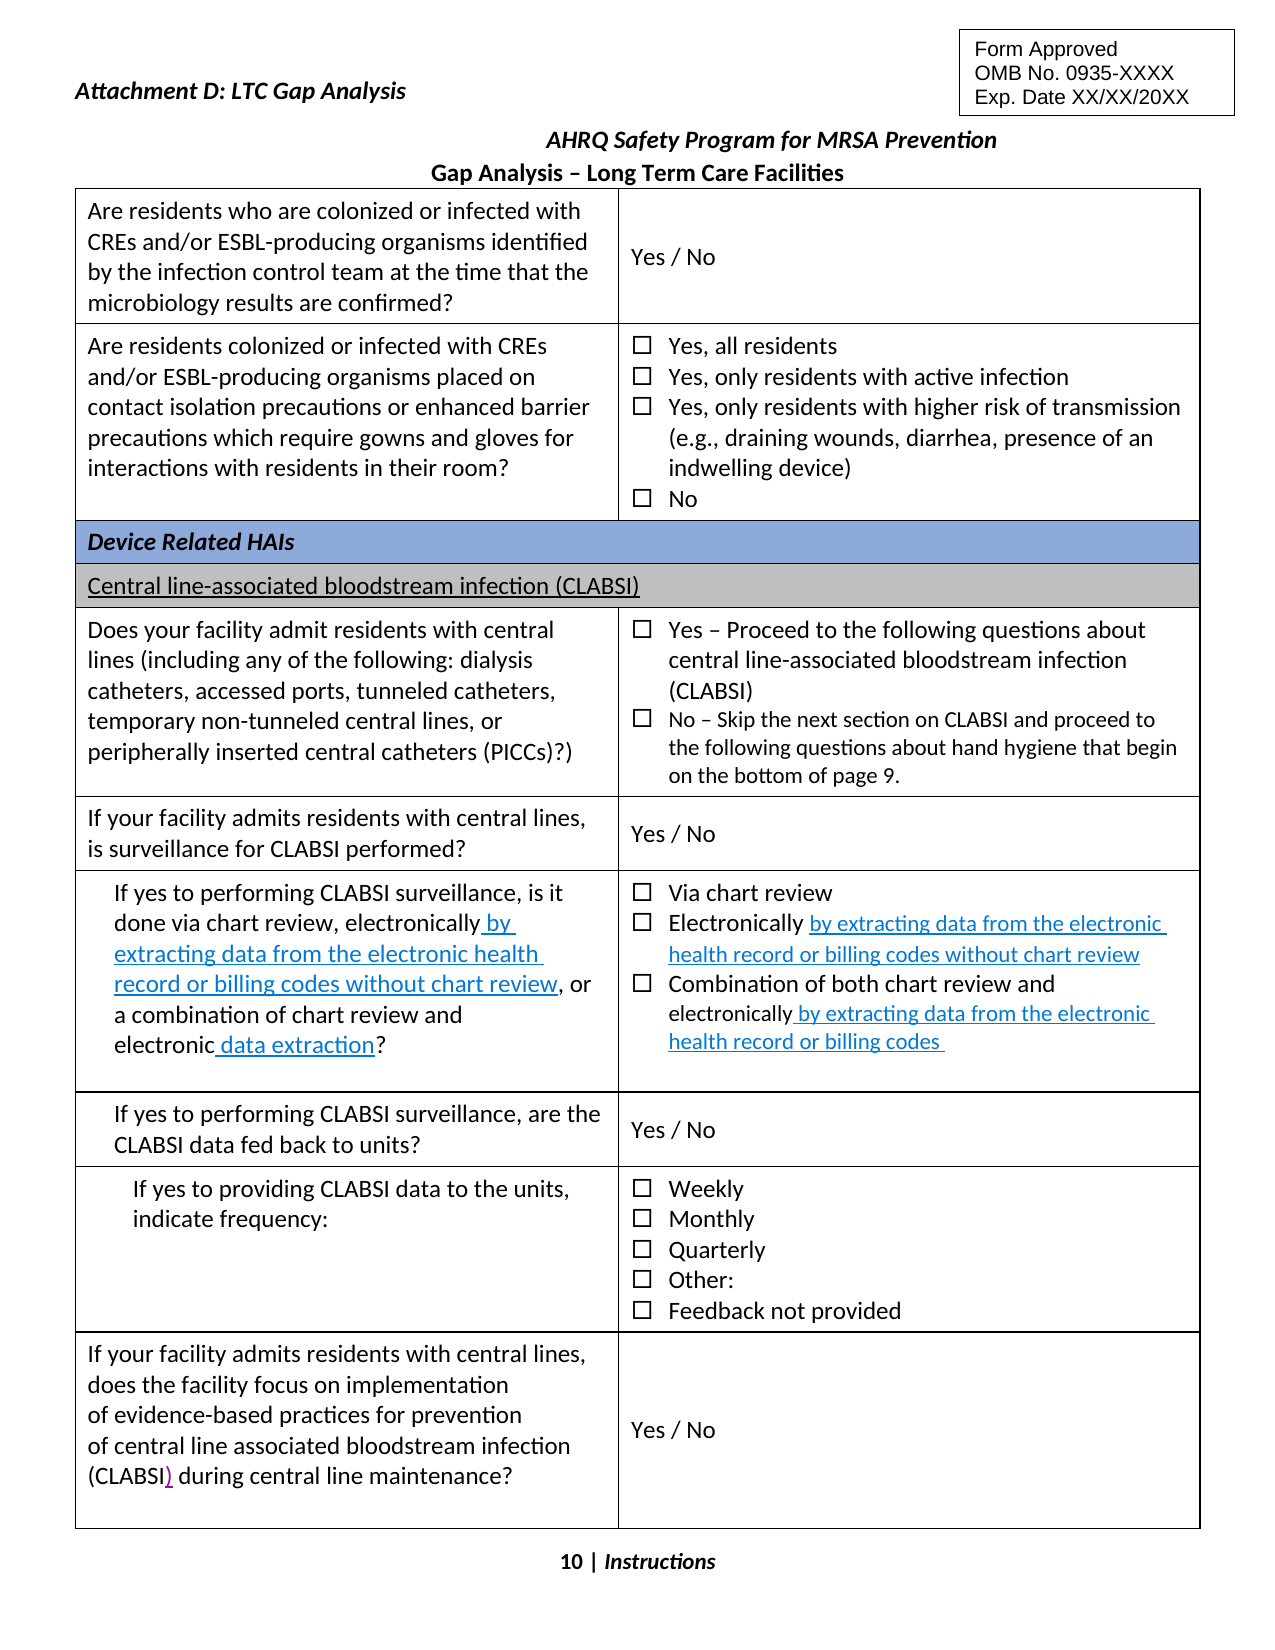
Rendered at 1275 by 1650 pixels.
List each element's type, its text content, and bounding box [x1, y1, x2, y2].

table_cell Are residents colonized or infected with CREs and/or ESBL-producing organisms placed on contact isolation precautions or enhanced barrier precautions which require gowns and gloves for interactions with residents in their room? [76, 324, 618, 519]
table_cell If yes to performing CLABSI surveillance, is it done via chart review, electronically by extracting data from the electronic health record or billing codes without chart review, or a combination of chart review and electronic data extraction? [76, 871, 618, 1091]
table_cell Device Related HAIs [76, 521, 1199, 563]
table_cell If yes to performing CLABSI surveillance, are the CLABSI data fed back to units? [76, 1093, 618, 1166]
table_cell If your facility admits residents with central lines, does the facility focus on implementation of evidence-based practices for prevention of central line associated bloodstream infection (CLABSI) during central line maintenance? [76, 1333, 618, 1528]
table_cell Yes / No [619, 797, 1199, 870]
table_cell Yes / No [619, 189, 1199, 323]
table_cell Yes / No [619, 1333, 1199, 1528]
table_cell Does your facility admit residents with central lines (including any of the following: dialysis catheters, accessed ports, tunneled catheters, temporary non-tunneled central lines, or peripherally inserted central catheters (PICCs)?) [76, 608, 618, 796]
table_cell Are residents who are colonized or infected with CREs and/or ESBL-producing organisms identified by the infection control team at the time that the microbiology results are confirmed? [76, 189, 618, 323]
table_cell Yes – Proceed to the following questions about central line-associated bloodstream infection (CLABSI) No – Skip the next section on CLABSI and proceed to the following questions about hand hygiene that begin on the bottom of page 9. [619, 608, 1199, 796]
table_cell Yes / No [619, 1093, 1199, 1166]
table_cell If yes to providing CLABSI data to the units, indicate frequency: [76, 1167, 618, 1331]
table_cell Yes, all residents Yes, only residents with active infection Yes, only residents with higher risk of transmission (e.g., draining wounds, diarrhea, presence of an indwelling device) No [619, 324, 1199, 519]
table_cell Central line-associated bloodstream infection (CLABSI) [76, 564, 1199, 607]
table_cell If your facility admits residents with central lines, is surveillance for CLABSI performed? [76, 797, 618, 870]
table_cell Weekly Monthly Quarterly Other: Feedback not provided [619, 1167, 1199, 1331]
table_cell Via chart review Electronically by extracting data from the electronic health record or billing codes without chart review Combination of both chart review and electronically by extracting data from the electronic health record or billing codes [619, 871, 1199, 1091]
